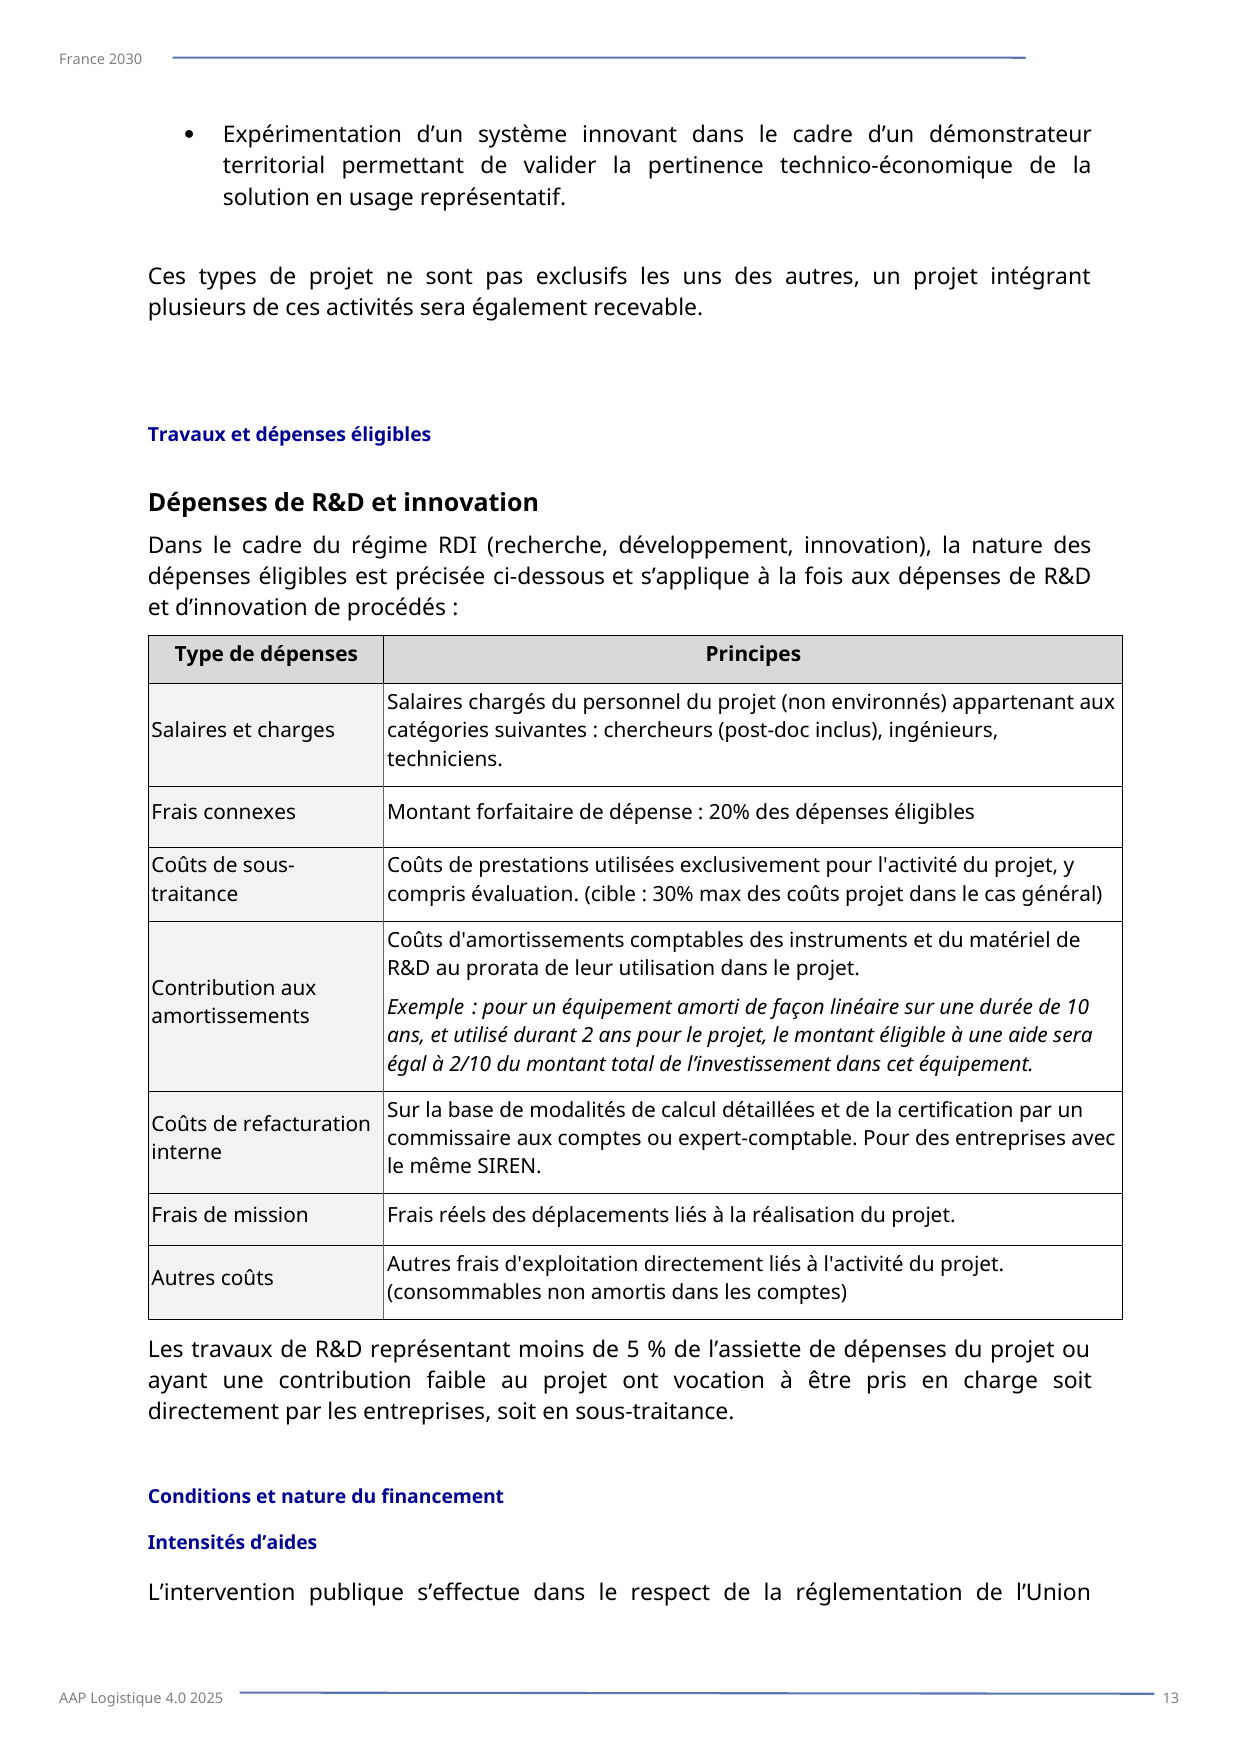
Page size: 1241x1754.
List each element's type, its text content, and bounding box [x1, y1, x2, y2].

table_cell Montant forfaitaire de dépense : 20% des dépenses éligibles [384, 787, 1122, 847]
table_cell Salaires chargés du personnel du projet (non environnés) appartenant aux catégories suivantes : chercheurs (post-doc inclus), ingénieurs, techniciens. [384, 684, 1122, 786]
subtitle Conditions et nature du financement Intensités d’aides [148, 1464, 1092, 1555]
table_cell Autres coûts [149, 1246, 383, 1319]
text Les travaux de R&D représentant moins de 5 % de l’assiette de dépenses du projet ou ayant une contribution faible au projet ont vocation à être pris en charge soit directement par les entreprises, soit en sous-traitance. [148, 1333, 1092, 1427]
table_cell Coûts de refacturation interne [149, 1092, 383, 1193]
table_cell Frais connexes [149, 787, 383, 847]
table_cell Frais réels des déplacements liés à la réalisation du projet. [384, 1194, 1122, 1245]
subtitle Dépenses de R&D et innovation [148, 484, 1092, 518]
table_cell Contribution aux amortissements [149, 922, 383, 1091]
table_cell Coûts de sous-traitance [149, 848, 383, 921]
table_header Principes [384, 636, 1122, 683]
table_cell Autres frais d'exploitation directement liés à l'activité du projet. (consommables non amortis dans les comptes) [384, 1246, 1122, 1319]
table_cell Coûts d'amortissements comptables des instruments et du matériel de R&D au prorata de leur utilisation dans le projet. Exemple : pour un équipement amorti de façon linéaire sur une durée de 10 ans, et utilisé durant 2 ans pour le projet, le montant éligible à une aide sera égal à 2/10 du montant total de l’investissement dans cet équipement. [384, 922, 1122, 1091]
table_cell Salaires et charges [149, 684, 383, 786]
table_header Type de dépenses [149, 636, 383, 683]
text Dans le cadre du régime RDI (recherche, développement, innovation), la nature des dépenses éligibles est précisée ci-dessous et s’applique à la fois aux dépenses de R&D et d’innovation de procédés : [148, 529, 1092, 623]
table_cell Sur la base de modalités de calcul détaillées et de la certification par un commissaire aux comptes ou expert-comptable. Pour des entreprises avec le même SIREN. [384, 1092, 1122, 1193]
table_cell Coûts de prestations utilisées exclusivement pour l'activité du projet, y compris évaluation. (cible : 30% max des coûts projet dans le cas général) [384, 848, 1122, 921]
table_cell Frais de mission [149, 1194, 383, 1245]
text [148, 1576, 1092, 1607]
text Ces types de projet ne sont pas exclusifs les uns des autres, un projet intégrant plusieurs de ces activités sera également recevable. [148, 260, 1092, 322]
subtitle Travaux et dépenses éligibles [148, 401, 1092, 447]
list Expérimentation d’un système innovant dans le cadre d’un démonstrateur territorial permettant de valider la pertinence technico-économique de la solution en usage représentatif. [185, 118, 1092, 212]
